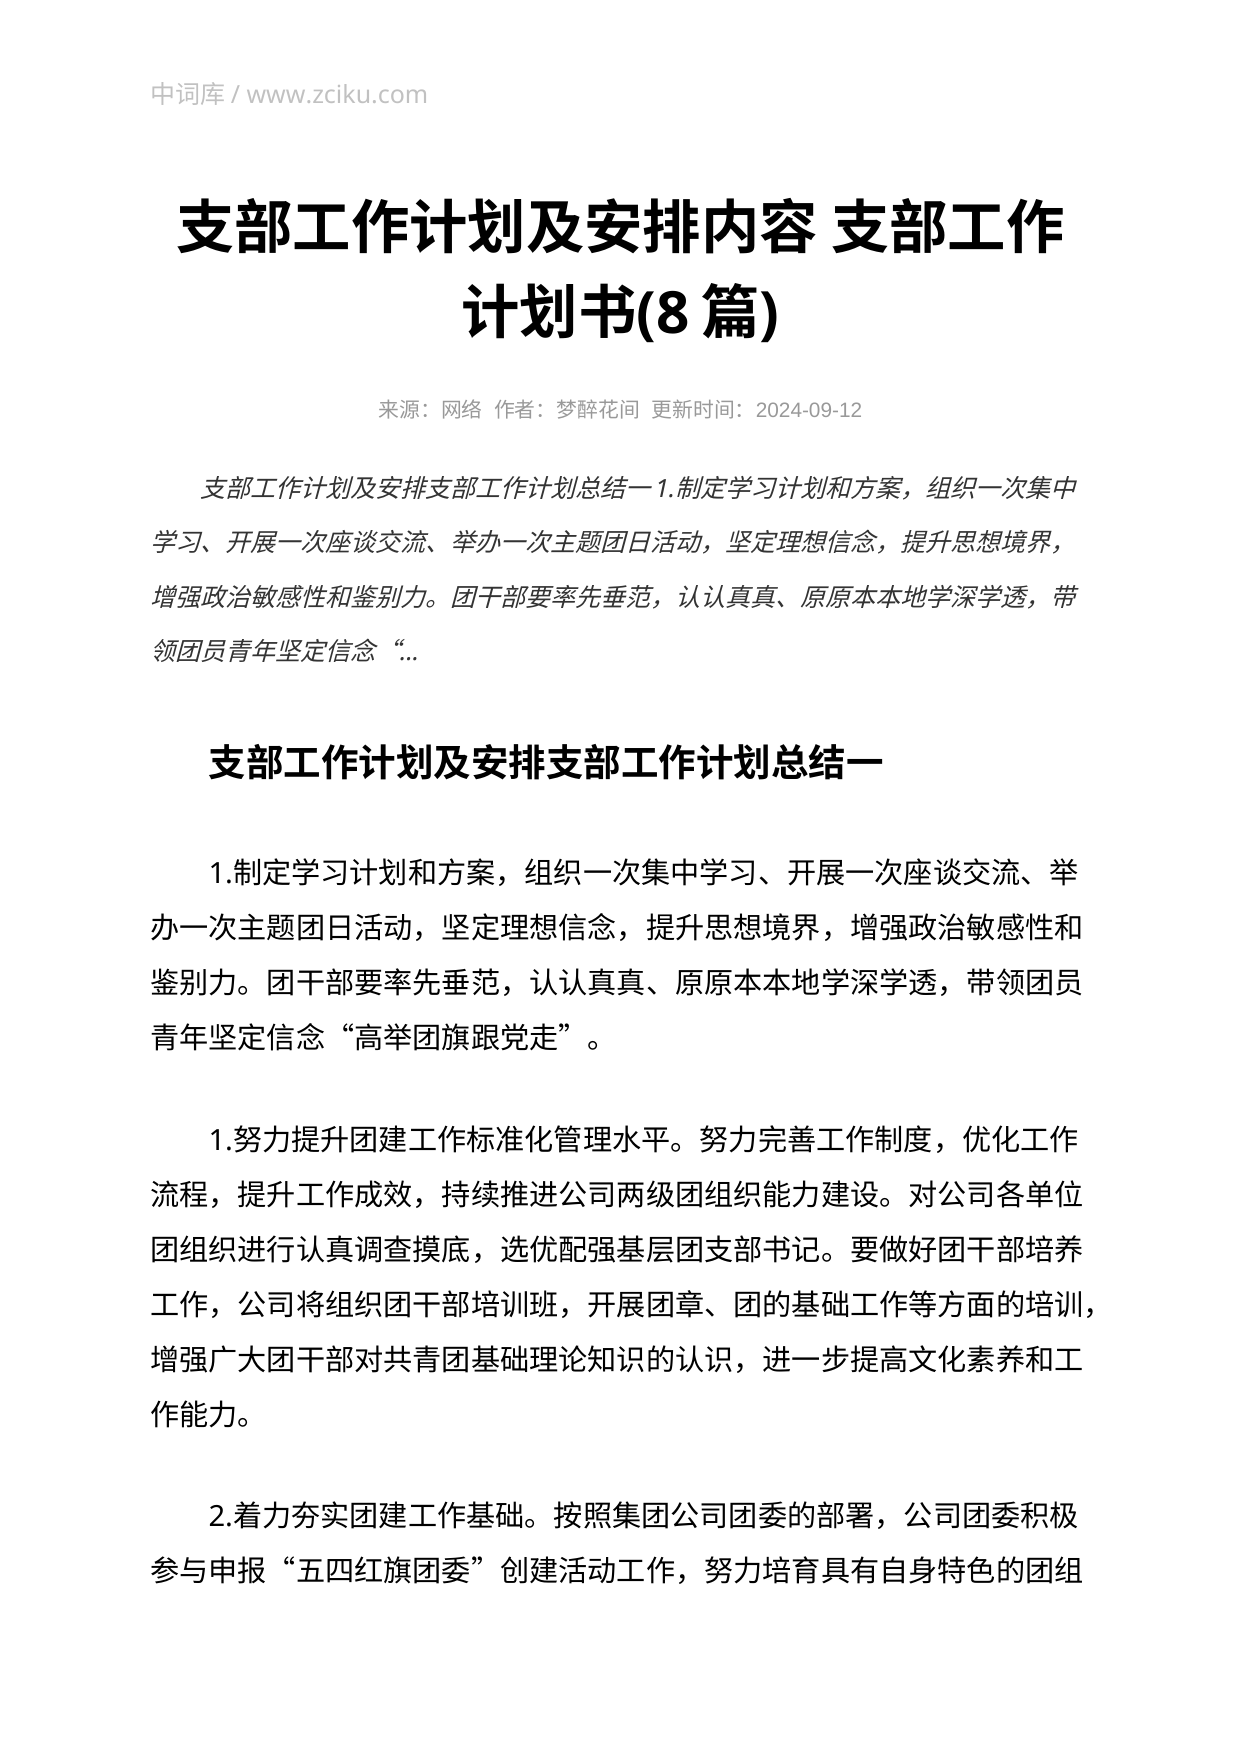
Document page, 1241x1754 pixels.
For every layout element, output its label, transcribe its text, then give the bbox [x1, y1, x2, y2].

text 支部工作计划及安排支部工作计划总结一1.制定学习计划和方案，组织一次集中学习、开展一次座谈交流、举办一次主题团日活动，坚定理想信念，提升思想境界，增强政治敏感性和鉴别力。团干部要率先垂范，认认真真、原原本本地学深学透，带领团员青年坚定信念“... [150, 468, 1090, 668]
text 来源：网络 作者：梦醉花间 更新时间：2024-09-12 [150, 397, 1090, 421]
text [150, 1493, 1090, 1590]
text 1.努力提升团建工作标准化管理水平。努力完善工作制度，优化工作流程，提升工作成效，持续推进公司两级团组织能力建设。对公司各单位团组织进行认真调查摸底，选优配强基层团支部书记。要做好团干部培养工作，公司将组织团干部培训班，开展团章、团的基础工作等方面的培训，增强广大团干部对共青团基础理论知识的认识，进一步提高文化素养和工作能力。 [150, 1117, 1090, 1433]
subtitle 支部工作计划及安排内容 支部工作计划书(8篇) [150, 181, 1090, 351]
text 1.制定学习计划和方案，组织一次集中学习、开展一次座谈交流、举办一次主题团日活动，坚定理想信念，提升思想境界，增强政治敏感性和鉴别力。团干部要率先垂范，认认真真、原原本本地学深学透，带领团员青年坚定信念“高举团旗跟党走”。 [150, 850, 1090, 1057]
text 支部工作计划及安排支部工作计划总结一 [150, 733, 1090, 787]
